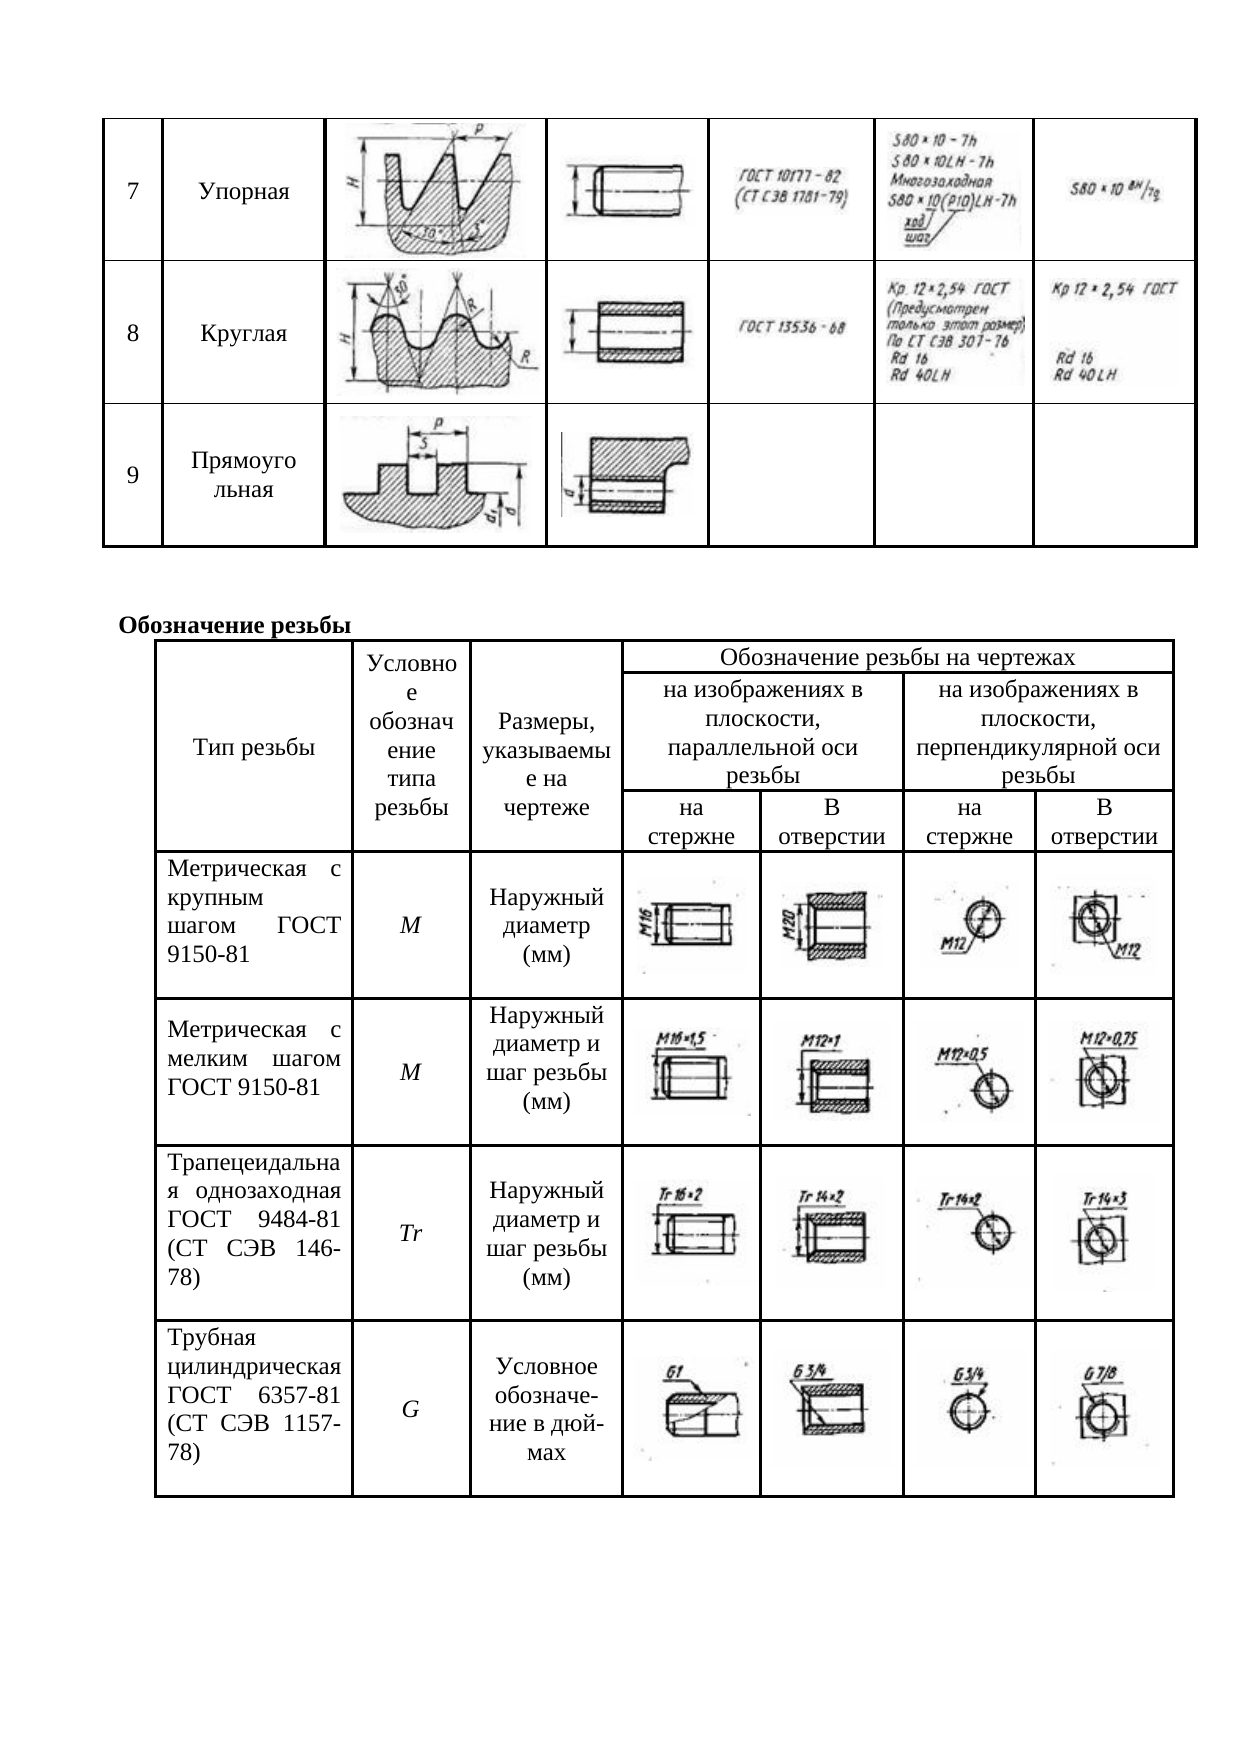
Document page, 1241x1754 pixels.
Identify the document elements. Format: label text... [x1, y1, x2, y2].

picture [773, 1022, 891, 1121]
table_cell 9 [105, 404, 161, 545]
table_cell на стержне [624, 792, 759, 850]
table_cell [905, 853, 1034, 997]
table_cell [624, 853, 759, 997]
picture [914, 1177, 1034, 1289]
picture [1065, 176, 1164, 205]
picture [1050, 874, 1159, 975]
table_cell M [354, 853, 469, 997]
table_cell 8 [105, 261, 161, 403]
table_cell [548, 404, 707, 545]
picture [636, 876, 746, 974]
table_cell [624, 1000, 759, 1143]
picture [885, 278, 1025, 386]
picture [771, 1350, 894, 1467]
table_cell [762, 1322, 902, 1495]
table_cell [876, 119, 1032, 260]
table_cell Трубная цилиндрическая ГОСТ 6357-81 (СТ СЭВ 1157-78) [157, 1322, 351, 1495]
picture [733, 167, 850, 215]
table_cell [548, 261, 707, 403]
table_cell на изображениях в плоскости, перпендикулярной оси резьбы [905, 674, 1172, 789]
picture [921, 881, 1018, 969]
picture [1049, 1350, 1159, 1467]
table_cell [327, 404, 545, 545]
table_header Обозначение резьбы на чертежах [624, 642, 1172, 671]
picture [633, 1356, 756, 1461]
table_cell G [354, 1322, 469, 1495]
table_cell [762, 1147, 902, 1319]
picture [560, 295, 695, 369]
table_cell на стержне [905, 792, 1034, 850]
table_cell [1037, 1147, 1172, 1319]
table_cell Метрическая с мелким шагом ГОСТ 9150-81 [157, 1000, 351, 1143]
table_cell на изображениях в плоскости, параллельной оси резьбы [624, 674, 902, 789]
table_cell [710, 261, 873, 403]
table_cell Прямоугольная [164, 404, 323, 545]
table_cell 7 [105, 119, 161, 260]
table_cell [762, 853, 902, 997]
table_cell [624, 1322, 759, 1495]
table_cell В отверстии [762, 792, 902, 850]
table_cell [327, 261, 545, 403]
picture [633, 1027, 751, 1116]
table_cell Трапецеидальная однозаходная ГОСТ 9484-81 (СТ СЭВ 146-78) [157, 1147, 351, 1319]
table_cell [1035, 261, 1194, 403]
table_cell Tr [354, 1147, 469, 1319]
table_cell [1037, 853, 1172, 997]
table_cell [876, 404, 1032, 545]
table_cell [762, 1000, 902, 1143]
picture [560, 155, 695, 226]
table_cell [905, 1147, 1034, 1319]
table_cell [905, 1000, 1034, 1143]
table_header Размеры, указываемые на чертеже [472, 642, 621, 850]
table_cell [624, 1147, 759, 1319]
picture [1049, 278, 1181, 386]
table_cell [1037, 1322, 1172, 1495]
picture [345, 123, 527, 258]
picture [336, 268, 541, 396]
picture [735, 317, 848, 338]
table_cell [1035, 404, 1194, 545]
picture [1048, 1021, 1161, 1122]
table_cell Наружный диаметр (мм) [472, 853, 621, 997]
table_cell В отверстии [1037, 792, 1172, 850]
table_cell [710, 404, 873, 545]
table_cell Метрическая с крупным шагом ГОСТ 9150-81 [157, 853, 351, 997]
table_cell M [354, 1000, 469, 1143]
picture [781, 882, 883, 967]
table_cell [472, 1322, 621, 1495]
picture [561, 432, 694, 517]
table_cell [327, 119, 545, 260]
table_cell [548, 119, 707, 260]
table_cell [710, 119, 873, 260]
text Обозначение резьбы [118, 610, 1152, 639]
picture [914, 1350, 1029, 1467]
table_cell [876, 261, 1032, 403]
table_header Тип резьбы [157, 642, 351, 850]
picture [777, 1177, 887, 1289]
table_cell Круглая [164, 261, 323, 403]
table_cell Наружный диаметр и шаг резьбы (мм) [472, 1000, 621, 1143]
table_cell Упорная [164, 119, 323, 260]
table_cell [1037, 1000, 1172, 1143]
picture [633, 1179, 759, 1286]
picture [339, 416, 532, 533]
picture [914, 1021, 1025, 1122]
picture [887, 131, 1022, 251]
table_header Условное обозначение типа резьбы [354, 642, 469, 850]
picture [1053, 1174, 1155, 1292]
table_cell [905, 1322, 1034, 1495]
table_cell Наружный диаметр и шаг резьбы (мм) [472, 1147, 621, 1319]
table_cell [1035, 119, 1194, 260]
